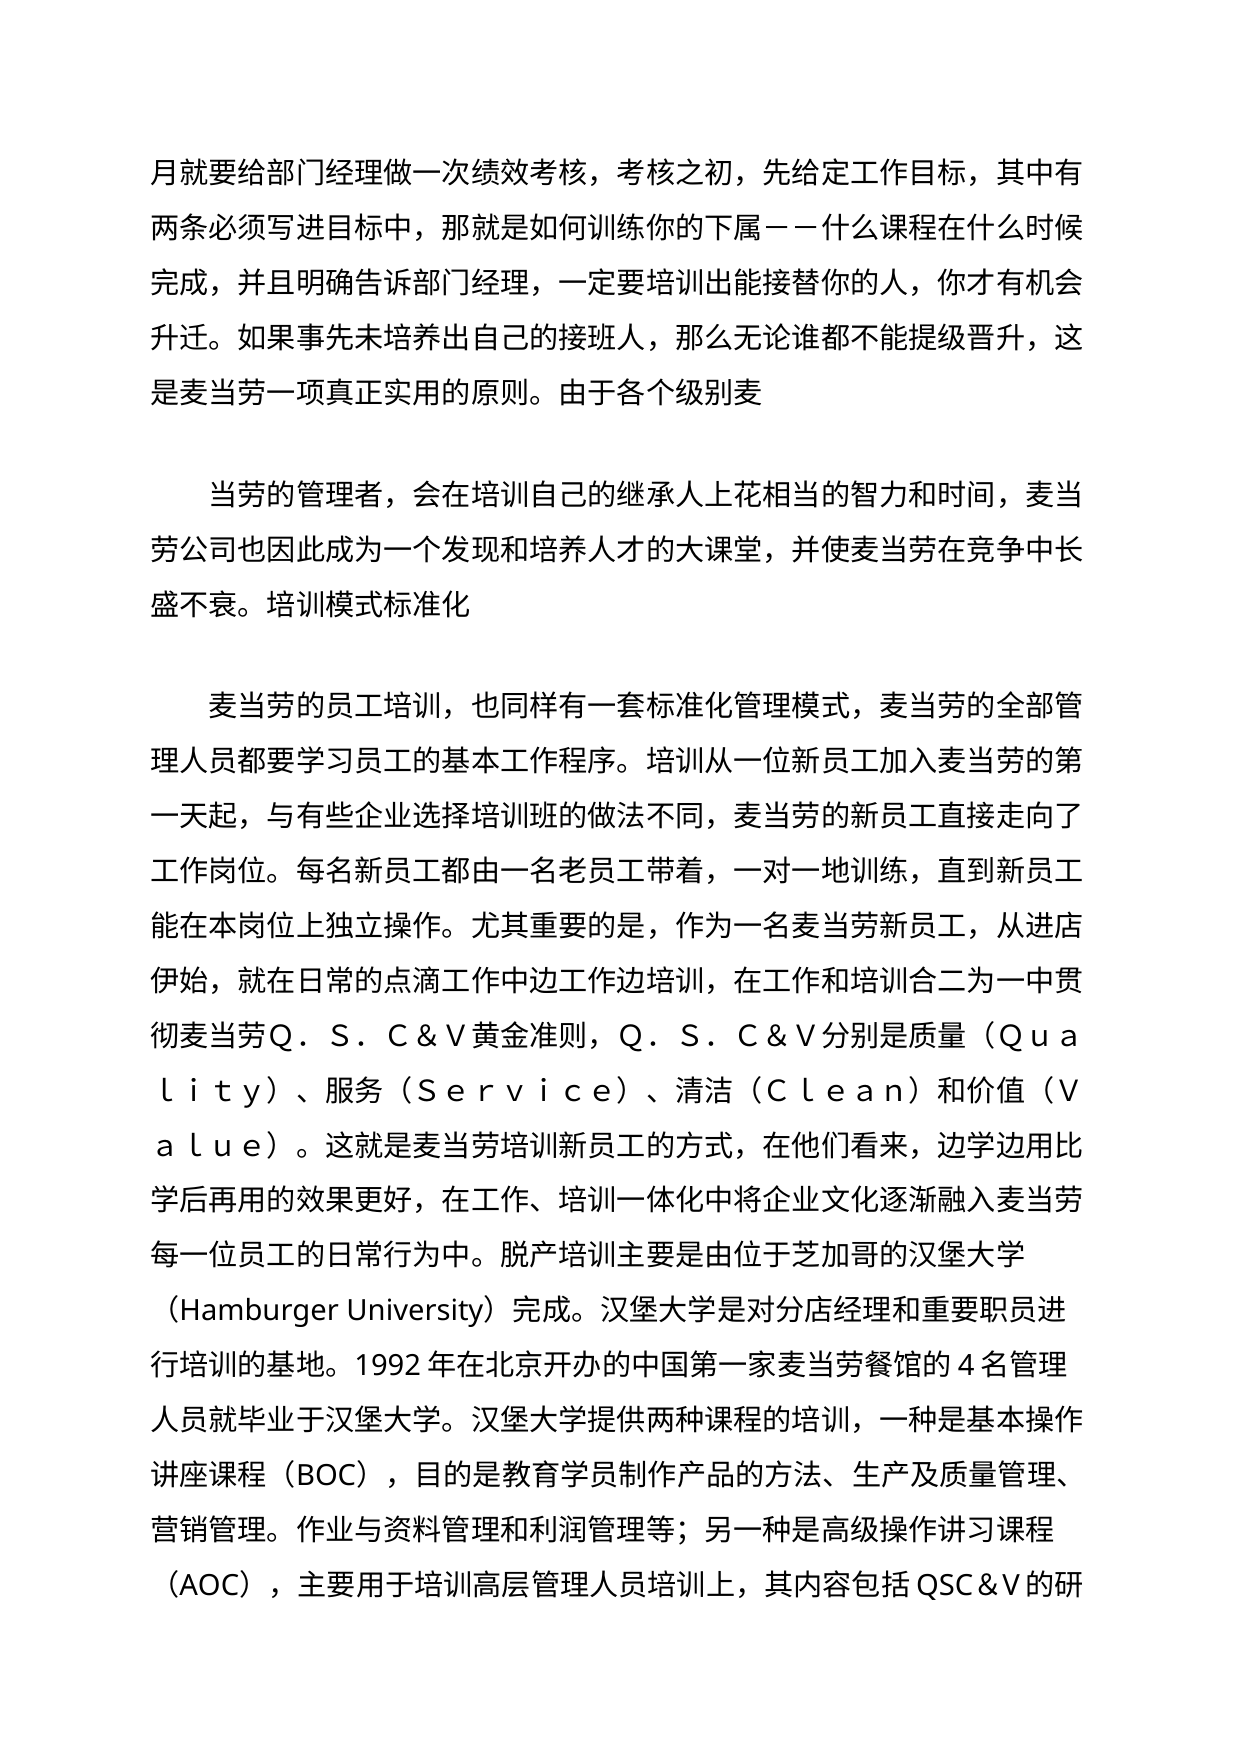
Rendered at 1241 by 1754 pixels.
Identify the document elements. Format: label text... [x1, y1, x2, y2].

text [150, 150, 1090, 412]
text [150, 683, 1090, 1604]
text 当劳的管理者，会在培训自己的继承人上花相当的智力和时间，麦当劳公司也因此成为一个发现和培养人才的大课堂，并使麦当劳在竞争中长盛不衰。培训模式标准化 [150, 471, 1090, 623]
